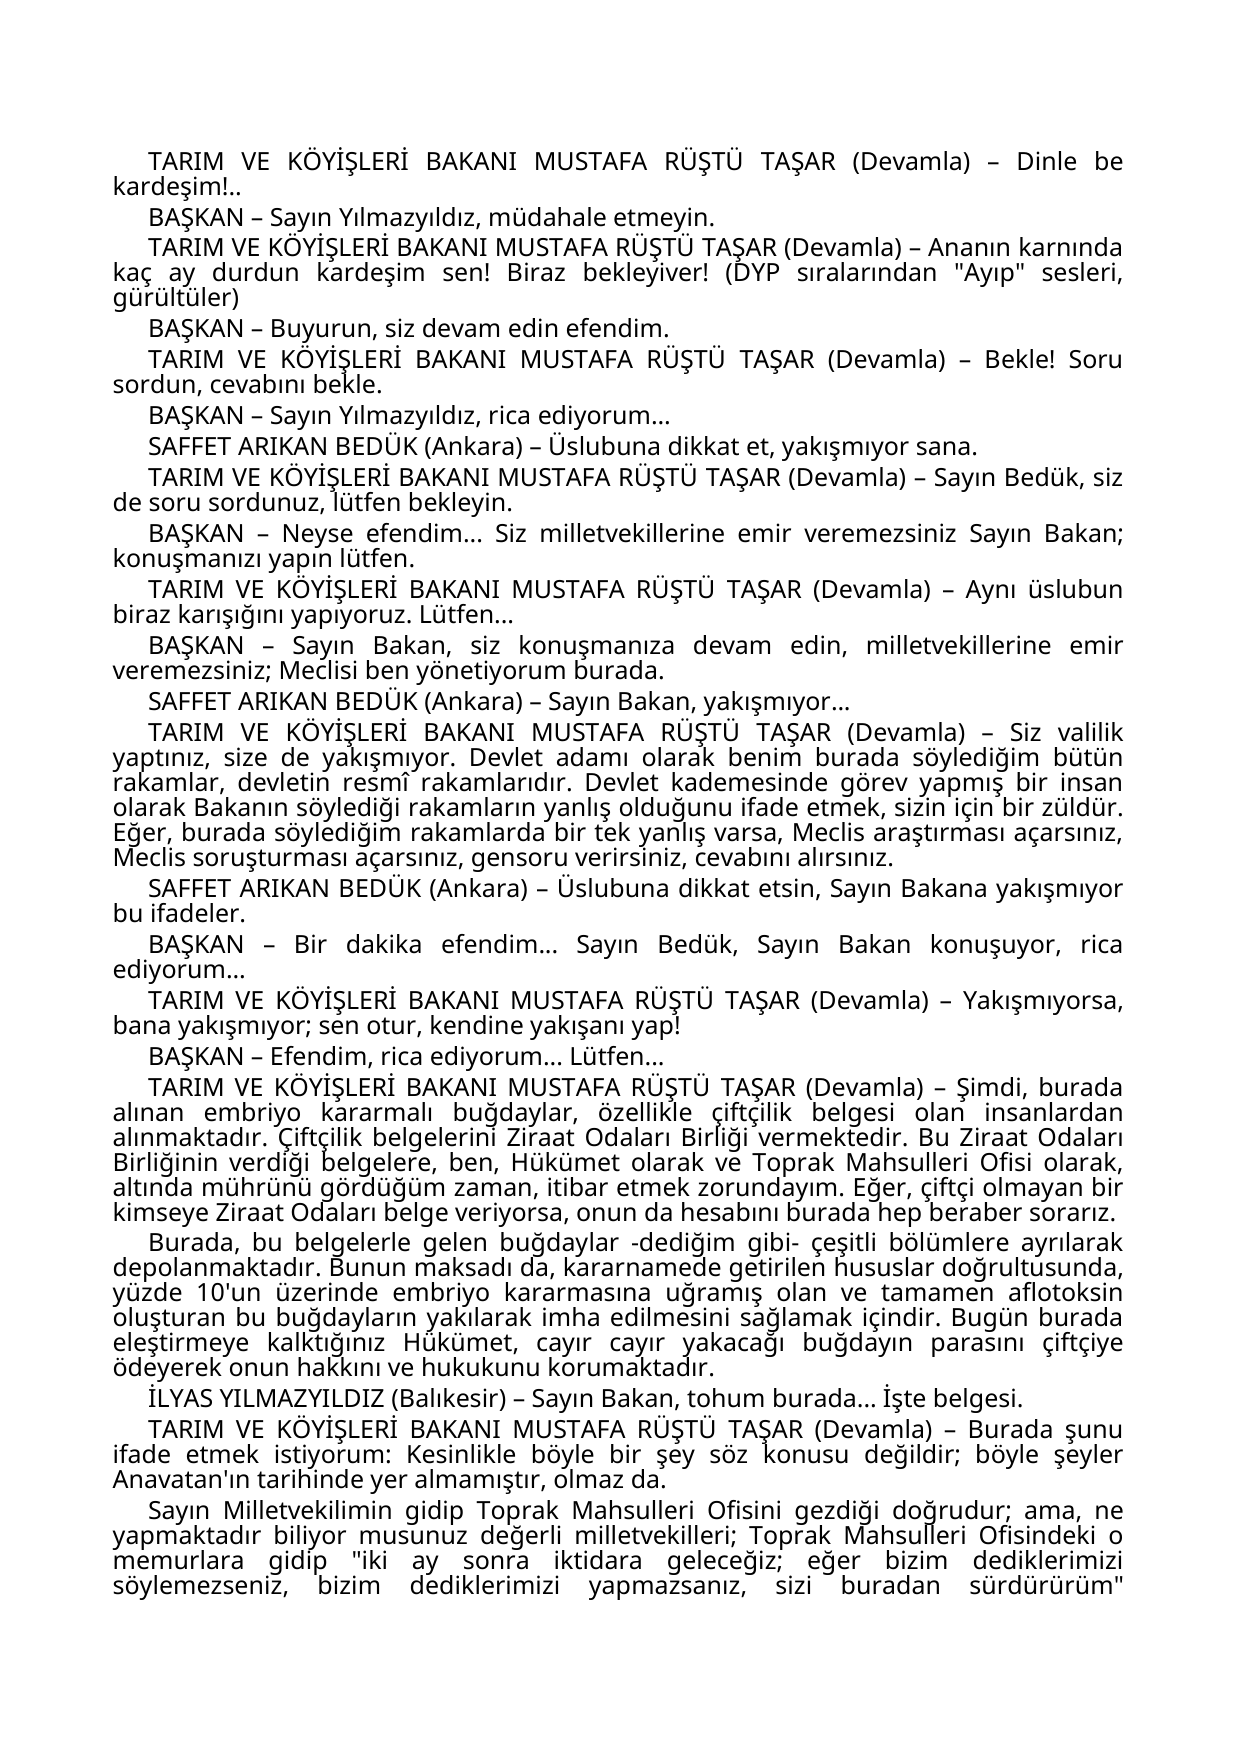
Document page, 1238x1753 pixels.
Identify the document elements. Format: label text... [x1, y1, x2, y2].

text BAŞKAN – Buyurun, siz devam edin efendim. [112, 318, 1125, 343]
text BAŞKAN – Sayın Bakan, siz konuşmanıza devam edin, milletvekillerine emir veremezsiniz; Meclisi ben yönetiyorum burada. [112, 634, 1125, 684]
text BAŞKAN – Sayın Yılmazyıldız, müdahale etmeyin. [112, 206, 1125, 231]
text TARIM VE KÖYİŞLERİ BAKANI MUSTAFA RÜŞTÜ TAŞAR (Devamla) – Şimdi, burada alınan embriyo kararmalı buğdaylar, özellikle çiftçilik belgesi olan insanlardan alınmaktadır. Çiftçilik belgelerini Ziraat Odaları Birliği vermektedir. Bu Ziraat Odaları Birliğinin verdiği belgelere, ben, Hükümet olarak ve Toprak Mahsulleri Ofisi olarak, altında mührünü gördüğüm zaman, itibar etmek zorundayım. Eğer, çiftçi olmayan bir kimseye Ziraat Odaları belge veriyorsa, onun da hesabını burada hep beraber sorarız. [112, 1076, 1125, 1226]
text İLYAS YILMAZYILDIZ (Balıkesir) – Sayın Bakan, tohum burada... İşte belgesi. [112, 1388, 1125, 1413]
text BAŞKAN – Sayın Yılmazyıldız, rica ediyorum... [112, 405, 1125, 430]
text SAFFET ARIKAN BEDÜK (Ankara) – Üslubuna dikkat etsin, Sayın Bakana yakışmıyor bu ifadeler. [112, 877, 1125, 927]
text TARIM VE KÖYİŞLERİ BAKANI MUSTAFA RÜŞTÜ TAŞAR (Devamla) – Dinle be kardeşim!.. [112, 150, 1125, 200]
text TARIM VE KÖYİŞLERİ BAKANI MUSTAFA RÜŞTÜ TAŞAR (Devamla) – Aynı üslubun biraz karışığını yapıyoruz. Lütfen... [112, 578, 1125, 628]
text SAFFET ARIKAN BEDÜK (Ankara) – Sayın Bakan, yakışmıyor... [112, 690, 1125, 715]
text TARIM VE KÖYİŞLERİ BAKANI MUSTAFA RÜŞTÜ TAŞAR (Devamla) – Ananın karnında kaç ay durdun kardeşim sen! Biraz bekleyiver! (DYP sıralarından "Ayıp" sesleri, gürültüler) [112, 237, 1125, 312]
text SAFFET ARIKAN BEDÜK (Ankara) – Üslubuna dikkat et, yakışmıyor sana. [112, 436, 1125, 461]
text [112, 1500, 1125, 1600]
text TARIM VE KÖYİŞLERİ BAKANI MUSTAFA RÜŞTÜ TAŞAR (Devamla) – Burada şunu ifade etmek istiyorum: Kesinlikle böyle bir şey söz konusu değildir; böyle şeyler Anavatan'ın tarihinde yer almamıştır, olmaz da. [112, 1419, 1125, 1494]
text Burada, bu belgelerle gelen buğdaylar -dediğim gibi- çeşitli bölümlere ayrılarak depolanmaktadır. Bunun maksadı da, kararnamede getirilen hususlar doğrultusunda, yüzde 10'un üzerinde embriyo kararmasına uğramış olan ve tamamen aflotoksin oluşturan bu buğdayların yakılarak imha edilmesini sağlamak içindir. Bugün burada eleştirmeye kalktığınız Hükümet, cayır cayır yakacağı buğdayın parasını çiftçiye ödeyerek onun hakkını ve hukukunu korumaktadır. [112, 1232, 1125, 1382]
text BAŞKAN – Bir dakika efendim... Sayın Bedük, Sayın Bakan konuşuyor, rica ediyorum... [112, 933, 1125, 983]
text TARIM VE KÖYİŞLERİ BAKANI MUSTAFA RÜŞTÜ TAŞAR (Devamla) – Sayın Bedük, siz de soru sordunuz, lütfen bekleyin. [112, 467, 1125, 517]
text BAŞKAN – Neyse efendim... Siz milletvekillerine emir veremezsiniz Sayın Bakan; konuşmanızı yapın lütfen. [112, 522, 1125, 572]
text TARIM VE KÖYİŞLERİ BAKANI MUSTAFA RÜŞTÜ TAŞAR (Devamla) – Yakışmıyorsa, bana yakışmıyor; sen otur, kendine yakışanı yap! [112, 989, 1125, 1039]
text TARIM VE KÖYİŞLERİ BAKANI MUSTAFA RÜŞTÜ TAŞAR (Devamla) – Siz valilik yaptınız, size de yakışmıyor. Devlet adamı olarak benim burada söylediğim bütün rakamlar, devletin resmî rakamlarıdır. Devlet kademesinde görev yapmış bir insan olarak Bakanın söylediği rakamların yanlış olduğunu ifade etmek, sizin için bir züldür. Eğer, burada söylediğim rakamlarda bir tek yanlış varsa, Meclis araştırması açarsınız, Meclis soruşturması açarsınız, gensoru verirsiniz, cevabını alırsınız. [112, 721, 1125, 871]
text BAŞKAN – Efendim, rica ediyorum... Lütfen... [112, 1045, 1125, 1070]
text TARIM VE KÖYİŞLERİ BAKANI MUSTAFA RÜŞTÜ TAŞAR (Devamla) – Bekle! Soru sordun, cevabını bekle. [112, 349, 1125, 399]
